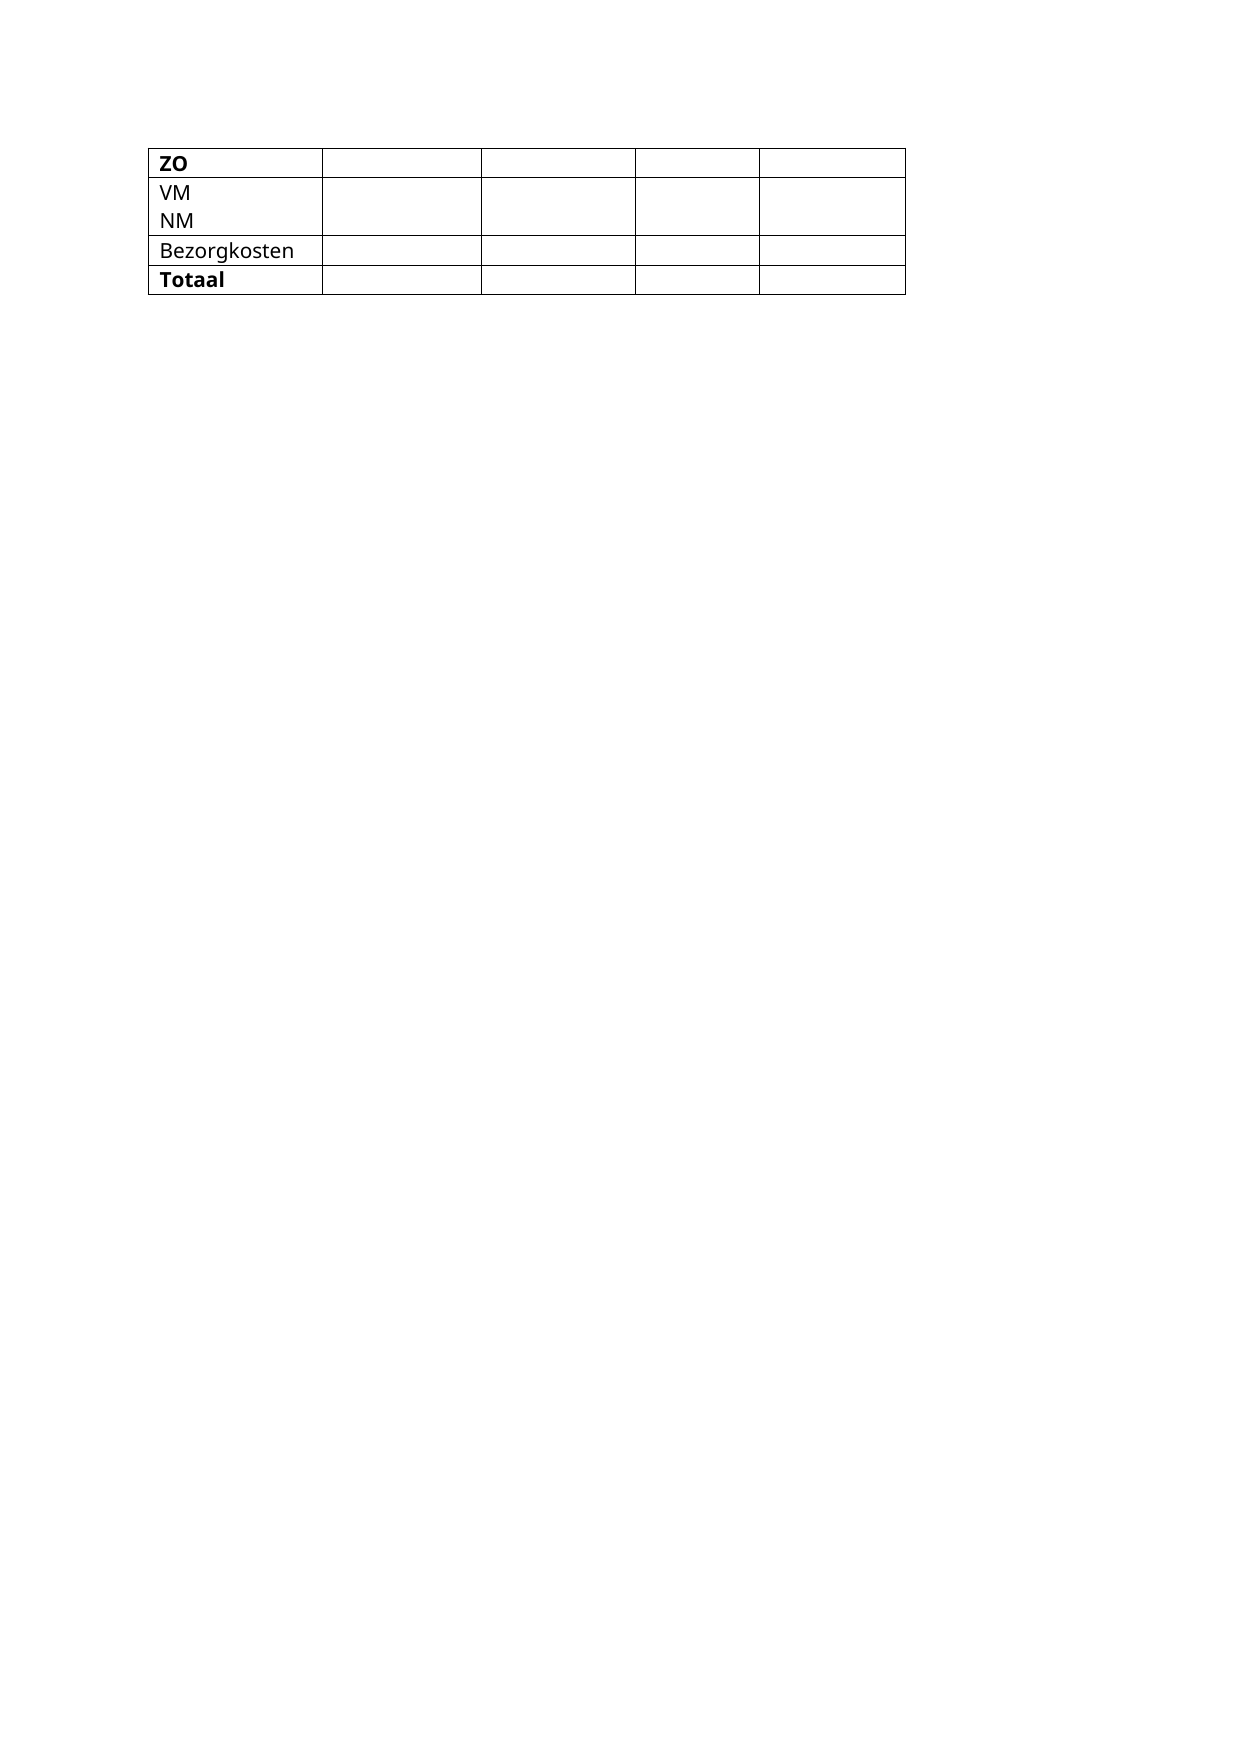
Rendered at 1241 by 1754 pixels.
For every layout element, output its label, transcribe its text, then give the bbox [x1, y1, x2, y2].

table_cell Bezorgkosten [149, 236, 322, 264]
table_cell Totaal [149, 266, 322, 294]
table_cell VM NM [149, 178, 322, 235]
table_cell [482, 178, 635, 235]
table_cell ZO [149, 149, 322, 177]
table_cell [760, 266, 905, 294]
table_cell [323, 236, 481, 264]
table_cell [323, 178, 481, 235]
table_cell [636, 149, 759, 177]
table_cell [760, 236, 905, 264]
table_cell [482, 149, 635, 177]
table_cell [636, 266, 759, 294]
table_cell [636, 178, 759, 235]
table_cell [636, 236, 759, 264]
table_cell [482, 266, 635, 294]
table_cell [482, 236, 635, 264]
table_cell [760, 149, 905, 177]
table_cell [323, 266, 481, 294]
table_cell [323, 149, 481, 177]
table_cell [760, 178, 905, 235]
